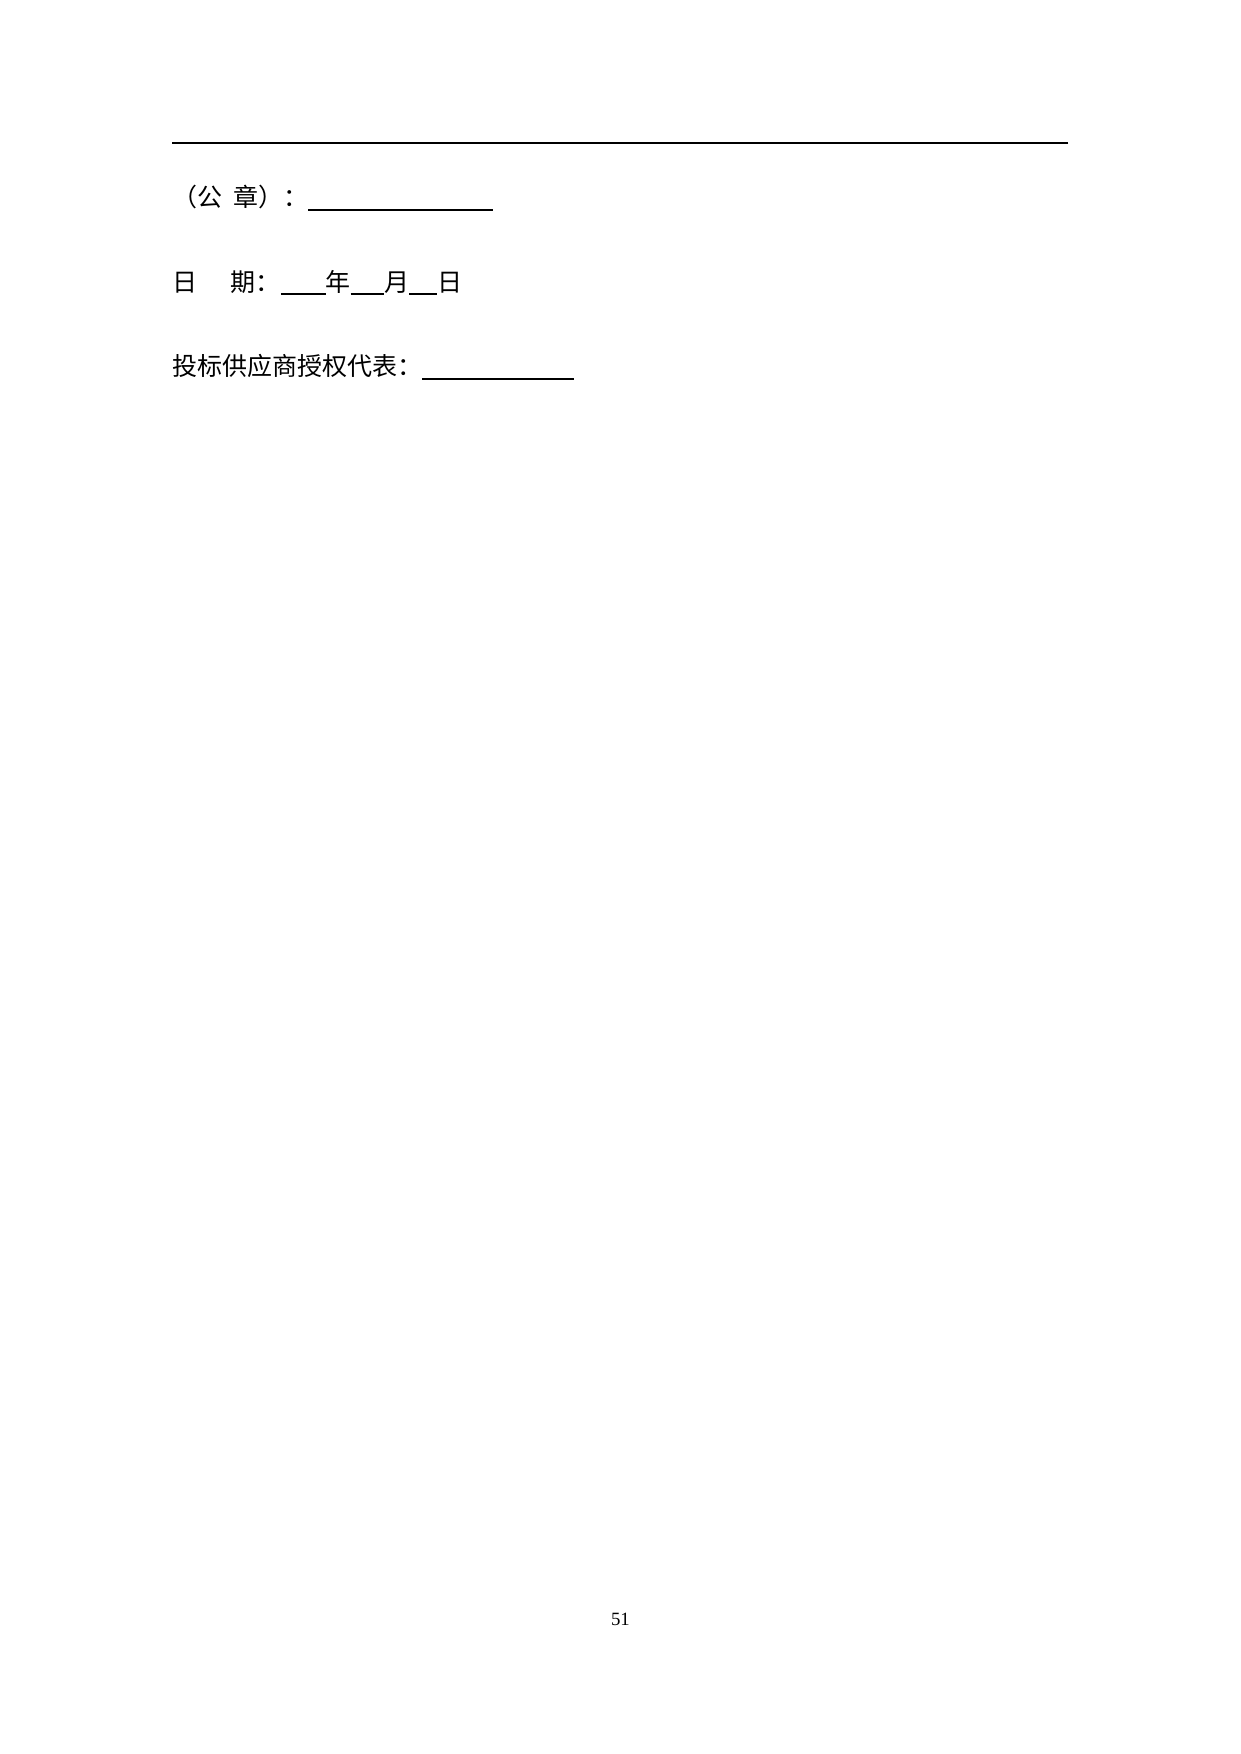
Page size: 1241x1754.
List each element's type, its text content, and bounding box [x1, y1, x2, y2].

text 投标供应商授权代表： [172, 332, 1068, 398]
text 日 期： 年 月 日 [172, 247, 1068, 313]
text （公 章）： [172, 162, 1068, 229]
